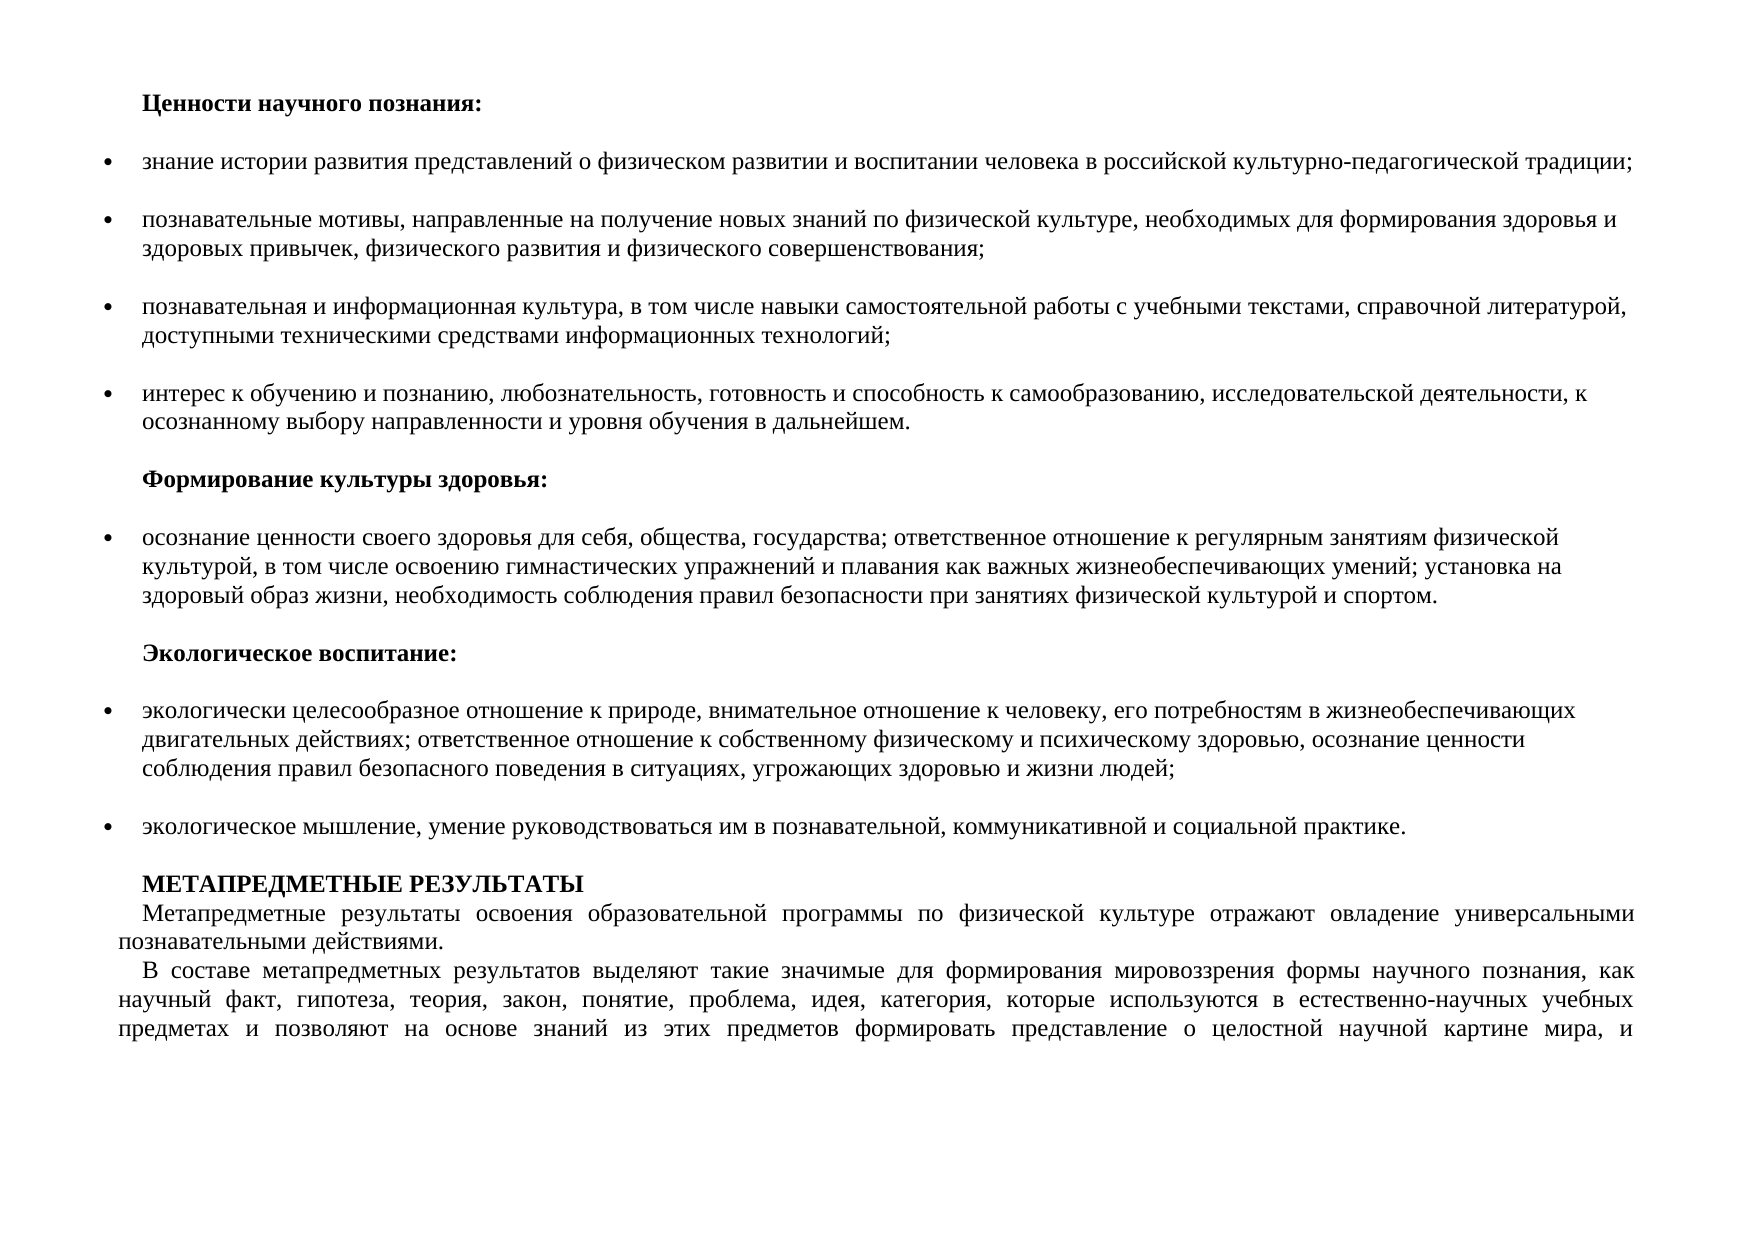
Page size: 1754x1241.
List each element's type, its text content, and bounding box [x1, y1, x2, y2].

list экологически целесообразное отношение к природе, внимательное отношение к человеку, его потребностям в жизнеобеспечивающих двигательных действиях; ответственное отношение к собственному физическому и психическому здоровью, осознание ценности соблюдения правил безопасного поведения в ситуациях, угрожающих здоровью и жизни людей; [104, 696, 1636, 782]
list интерес к обучению и познанию, любознательность, готовность и способность к самообразованию, исследовательской деятельности, к осознанному выбору направленности и уровня обучения в дальнейшем. [104, 378, 1636, 435]
text Экологическое воспитание: [118, 638, 1636, 666]
text МЕТАПРЕДМЕТНЫЕ РЕЗУЛЬТАТЫ [118, 869, 1636, 898]
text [118, 955, 1636, 1041]
list познавательные мотивы, направленные на получение новых знаний по физической культуре, необходимых для формирования здоровья и здоровых привычек, физического развития и физического совершенствования; [104, 204, 1636, 262]
text Формирование культуры здоровья: [118, 464, 1636, 493]
list осознание ценности своего здоровья для себя, общества, государства; ответственное отношение к регулярным занятиям физической культурой, в том числе освоению гимнастических упражнений и плавания как важных жизнеобеспечивающих умений; установка на здоровый образ жизни, необходимость соблюдения правил безопасности при занятиях физической культурой и спортом. [104, 522, 1636, 608]
list экологическое мышление, умение руководствоваться им в познавательной, коммуникативной и социальной практике. [104, 811, 1636, 840]
text Метапредметные результаты освоения образовательной программы по физической культуре отражают овладение универсальными познавательными действиями. [118, 898, 1636, 955]
list знание истории развития представлений о физическом развитии и воспитании человека в российской культурно-педагогической традиции; [104, 146, 1636, 175]
text Ценности научного познания: [118, 88, 1636, 117]
list познавательная и информационная культура, в том числе навыки самостоятельной работы с учебными текстами, справочной литературой, доступными техническими средствами информационных технологий; [104, 291, 1636, 348]
